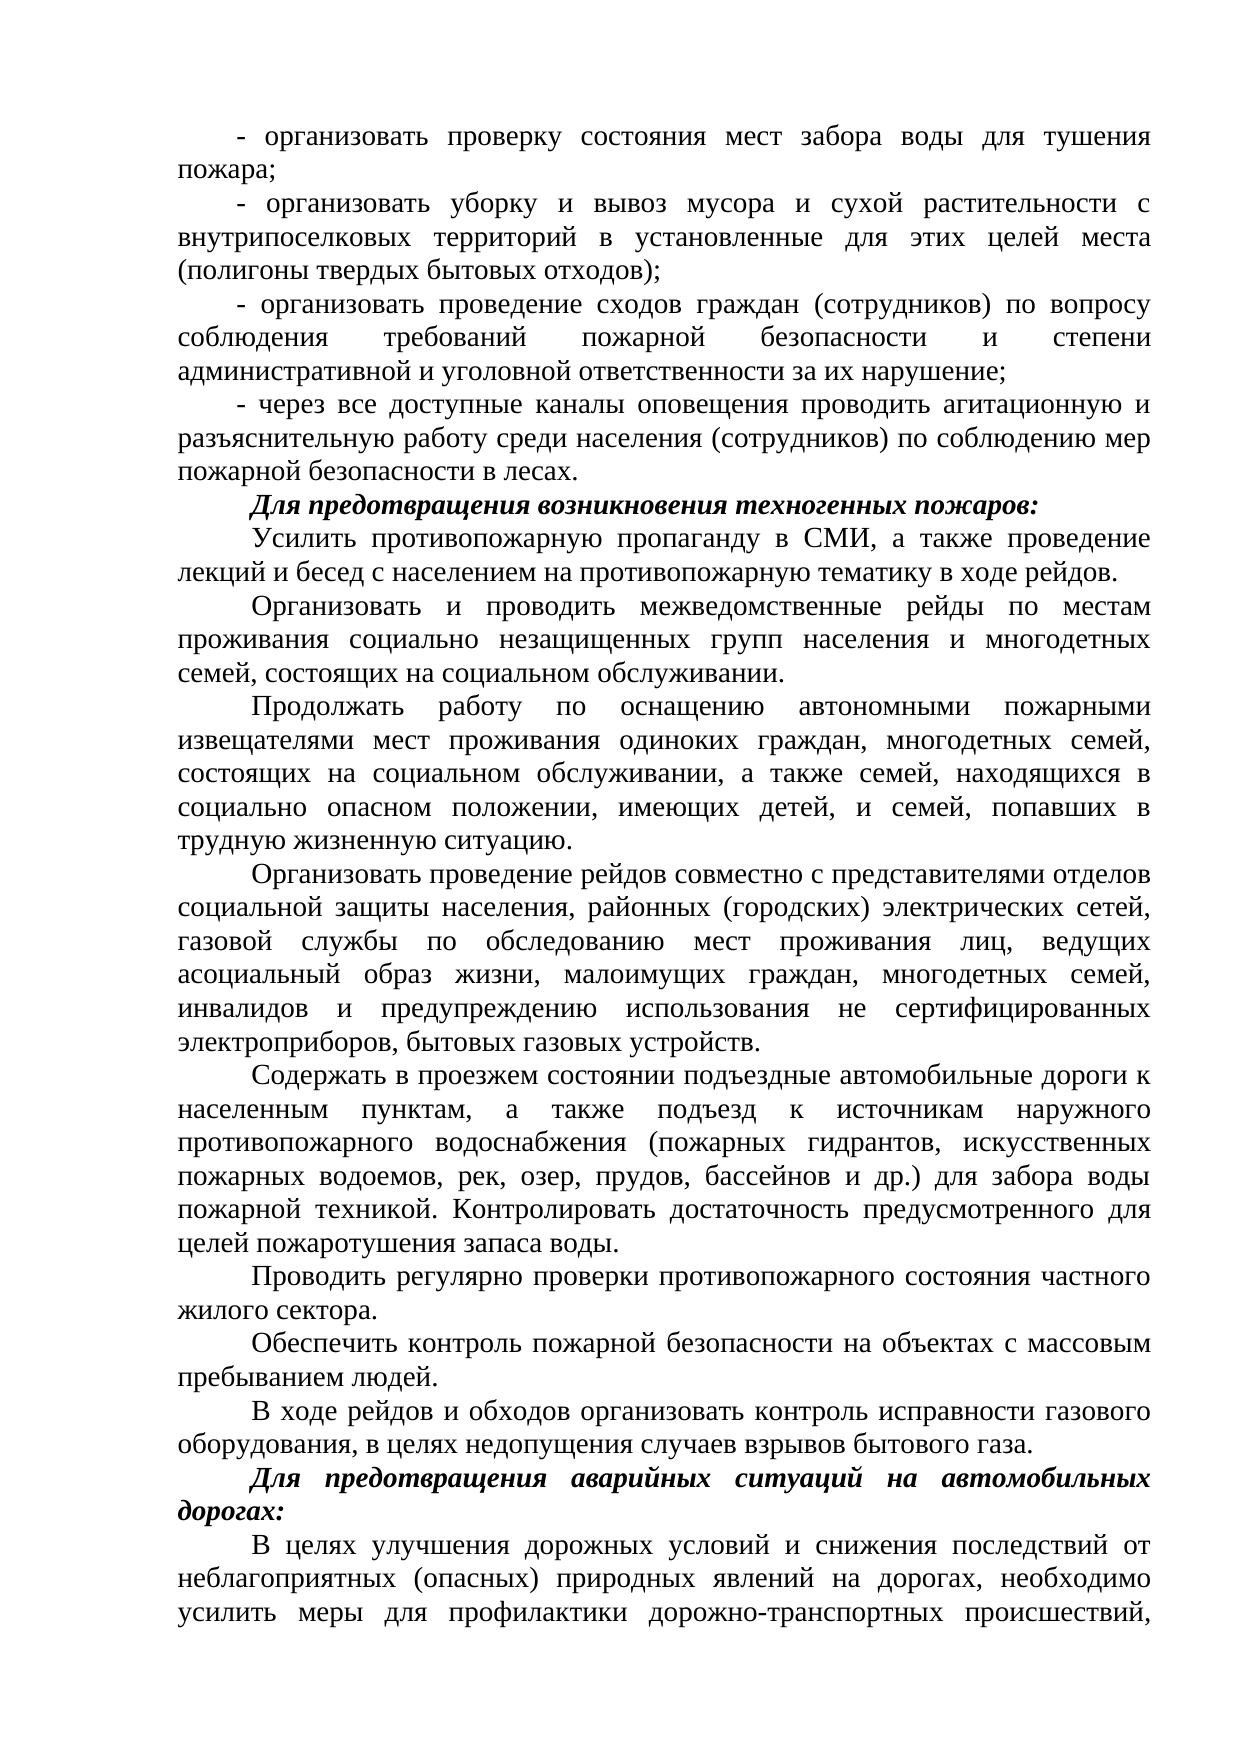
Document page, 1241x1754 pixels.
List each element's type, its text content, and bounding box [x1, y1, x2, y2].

text В ходе рейдов и обходов организовать контроль исправности газового оборудования, в целях недопущения случаев взрывов бытового газа. [177, 1393, 1152, 1460]
text Для предотвращения возникновения техногенных пожаров: [177, 487, 1152, 521]
text Организовать и проводить межведомственные рейды по местам проживания социально незащищенных групп населения и многодетных семей, состоящих на социальном обслуживании. [177, 588, 1152, 688]
text - через все доступные каналы оповещения проводить агитационную и разъяснительную работу среди населения (сотрудников) по соблюдению мер пожарной безопасности в лесах. [177, 386, 1152, 487]
text - организовать проведение сходов граждан (сотрудников) по вопросу соблюдения требований пожарной безопасности и степени административной и уголовной ответственности за их нарушение; [177, 286, 1152, 386]
text Содержать в проезжем состоянии подъездные автомобильные дороги к населенным пунктам, а также подъезд к источникам наружного противопожарного водоснабжения (пожарных гидрантов, искусственных пожарных водоемов, рек, озер, прудов, бассейнов и др.) для забора воды пожарной техникой. Контролировать достаточность предусмотренного для целей пожаротушения запаса воды. [177, 1057, 1152, 1258]
text Проводить регулярно проверки противопожарного состояния частного жилого сектора. [177, 1258, 1152, 1326]
text Обеспечить контроль пожарной безопасности на объектах с массовым пребыванием людей. [177, 1326, 1152, 1393]
text - организовать уборку и вывоз мусора и сухой растительности с внутрипоселковых территорий в установленные для этих целей места (полигоны твердых бытовых отходов); [177, 185, 1152, 286]
text Организовать проведение рейдов совместно с представителями отделов социальной защиты населения, районных (городских) электрических сетей, газовой службы по обследованию мест проживания лиц, ведущих асоциальный образ жизни, малоимущих граждан, многодетных семей, инвалидов и предупреждению использования не сертифицированных электроприборов, бытовых газовых устройств. [177, 856, 1152, 1057]
text Для предотвращения аварийных ситуаций на автомобильных дорогах: [177, 1460, 1152, 1527]
text Продолжать работу по оснащению автономными пожарными извещателями мест проживания одиноких граждан, многодетных семей, состоящих на социальном обслуживании, а также семей, находящихся в социально опасном положении, имеющих детей, и семей, попавших в трудную жизненную ситуацию. [177, 688, 1152, 856]
text Усилить противопожарную пропаганду в СМИ, а также проведение лекций и бесед с населением на противопожарную тематику в ходе рейдов. [177, 521, 1152, 588]
text - организовать проверку состояния мест забора воды для тушения пожара; [177, 118, 1152, 185]
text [177, 1527, 1152, 1627]
